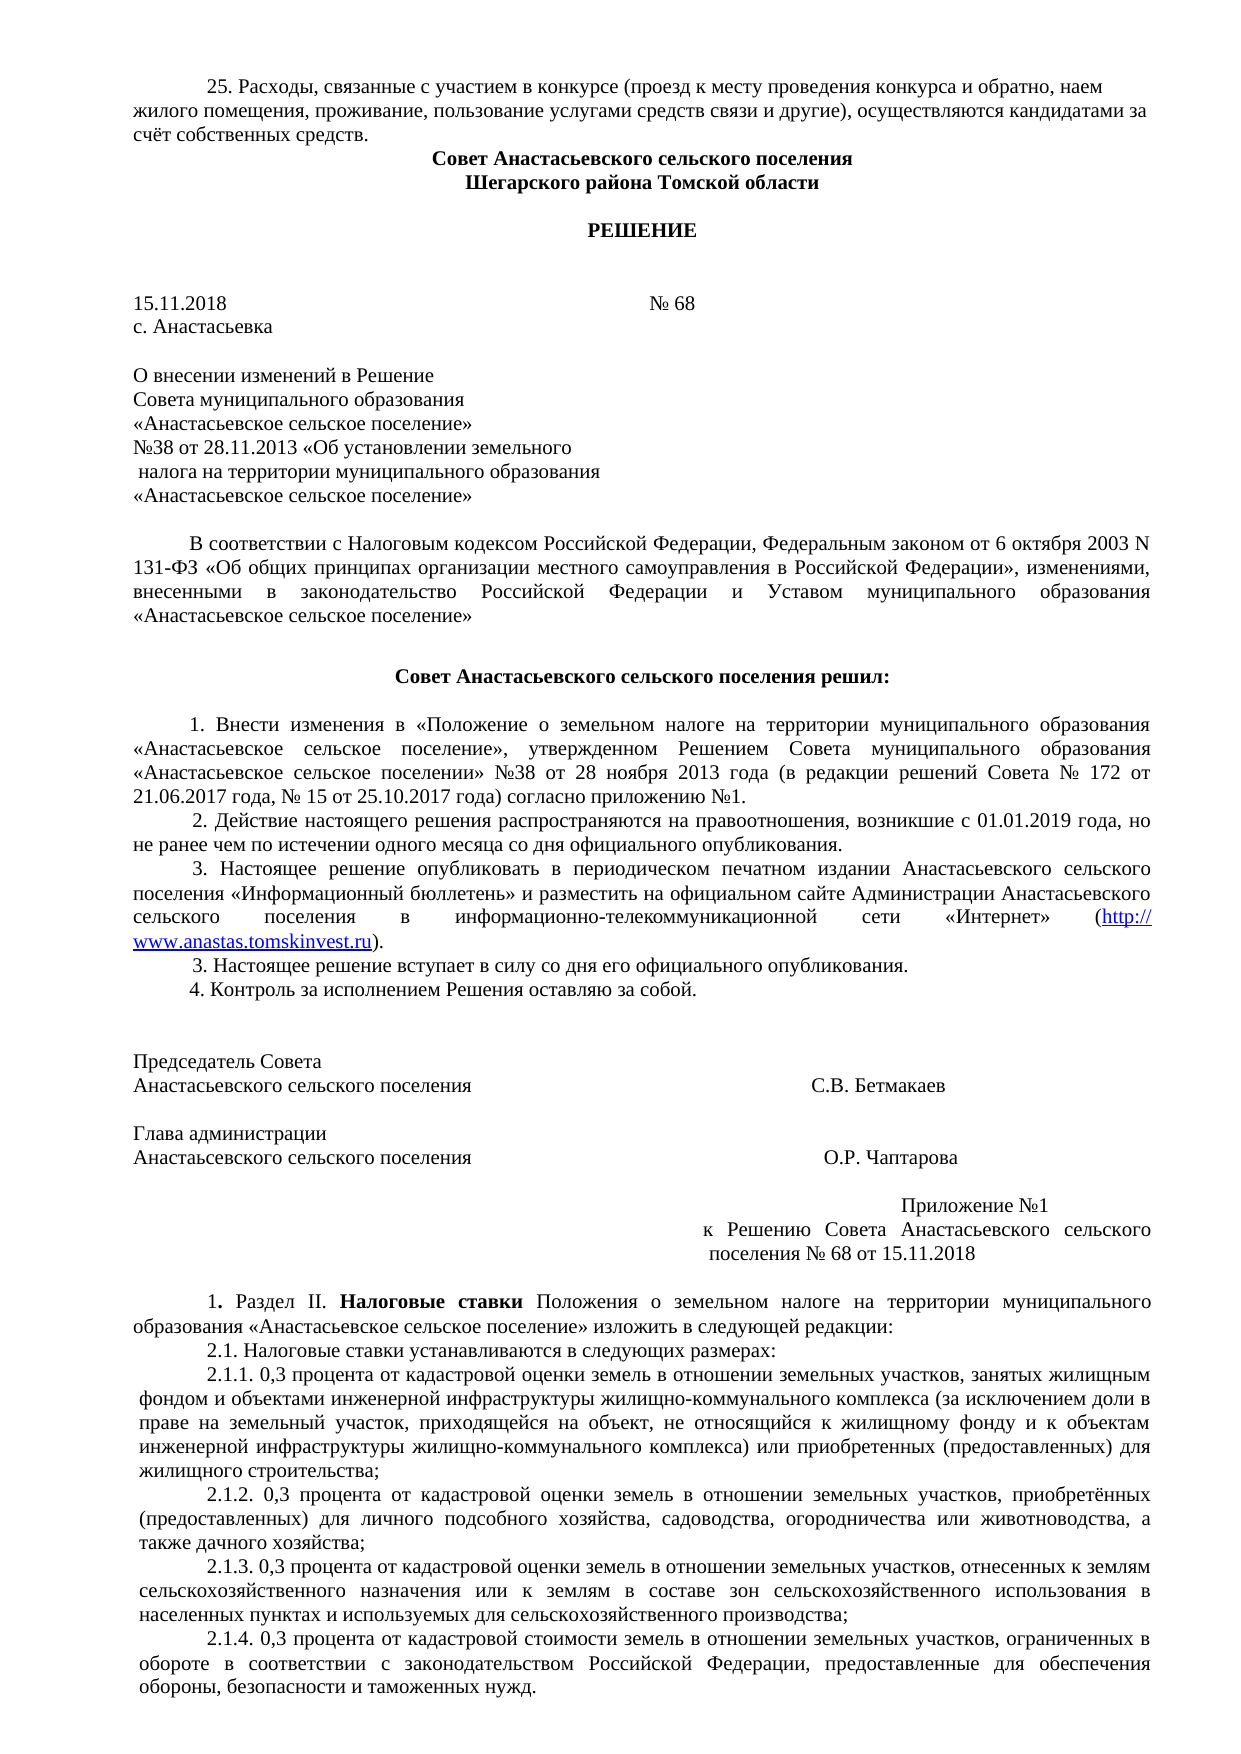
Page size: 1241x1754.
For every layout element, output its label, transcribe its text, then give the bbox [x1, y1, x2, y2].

text Совет Анастасьевского сельского поселения решил: [133, 664, 1152, 688]
text В соответствии с Налоговым кодексом Российской Федерации, Федеральным законом от 6 октября 2003 N 131-ФЗ «Об общих принципах организации местного самоуправления в Российской Федерации», изменениями, внесенными в законодательство Российской Федерации и Уставом муниципального образования «Анастасьевское сельское поселение» [133, 531, 1152, 627]
text Анастасьевского сельского поселения С.В. Бетмакаев [133, 1073, 1152, 1097]
text 2.1.4. 0,3 процента от кадастровой стоимости земель в отношении земельных участков, ограниченных в обороте в соответствии с законодательством Российской Федерации, предоставленные для обеспечения обороны, безопасности и таможенных нужд. [139, 1626, 1152, 1698]
text «Анастасьевское сельское поселение» [133, 411, 1152, 435]
text О внесении изменений в Решение [133, 363, 1152, 387]
text 3. Настоящее решение опубликовать в периодическом печатном издании Анастасьевского сельского поселения «Информационный бюллетень» и разместить на официальном сайте Администрации Анастасьевского сельского поселения в информационно-телекоммуникационной сети «Интернет» (http:// ). [133, 856, 1152, 953]
text 2.1.3. 0,3 процента от кадастровой оценки земель в отношении земельных участков, отнесенных к землям сельскохозяйственного назначения или к землям в составе зон сельскохозяйственного использования в населенных пунктах и используемых для сельскохозяйственного производства; [139, 1554, 1152, 1626]
text 25. Расходы, связанные с участием в конкурсе (проезд к месту проведения конкурса и обратно, наем жилого помещения, проживание, пользование услугами средств связи и другие), осуществляются кандидатами за счёт собственных средств. [133, 74, 1152, 146]
text 2.1.2. 0,3 процента от кадастровой оценки земель в отношении земельных участков, приобретённых (предоставленных) для личного подсобного хозяйства, садоводства, огородничества или животноводства, а также дачного хозяйства; [139, 1482, 1152, 1554]
text 2.1. Налоговые ставки устанавливаются в следующих размерах: [207, 1338, 1152, 1362]
text 4. Контроль за исполнением Решения оставляю за собой. [133, 977, 1152, 1001]
text налога на территории муниципального образования [133, 459, 1152, 483]
text 2. Действие настоящего решения распространяются на правоотношения, возникшие с 01.01.2019 года, но не ранее чем по истечении одного месяца со дня официального опубликования. [133, 808, 1152, 856]
text Глава администрации [133, 1121, 1152, 1145]
text РЕШЕНИЕ [133, 218, 1152, 242]
text 3. Настоящее решение вступает в силу со дня его официального опубликования. [133, 953, 1152, 977]
text 1. Раздел II. Налоговые ставки Положения о земельном налоге на территории муниципального образования «Анастасьевское сельское поселение» изложить в следующей редакции: [133, 1289, 1152, 1338]
text Анастаьсевского сельского поселения О.Р. Чаптарова [133, 1145, 1152, 1169]
text 15.11.2018 № 68 [133, 290, 1152, 314]
text с. Анастасьевка [133, 314, 1152, 338]
text Совета муниципального образования [133, 387, 1152, 411]
text 1. Внести изменения в «Положение о земельном налоге на территории муниципального образования «Анастасьевское сельское поселение», утвержденном Решением Совета муниципального образования «Анастасьевское сельское поселении» №38 от 28 ноября 2013 года (в редакции решений Совета № 172 от 21.06.2017 года, № 15 от 25.10.2017 года) согласно приложению №1. [133, 712, 1152, 808]
text Совет Анастасьевского сельского поселения [133, 146, 1152, 170]
text 2.1.1. 0,3 процента от кадастровой оценки земель в отношении земельных участков, занятых жилищным фондом и объектами инженерной инфраструктуры жилищно-коммунального комплекса (за исключением доли в праве на земельный участок, приходящейся на объект, не относящийся к жилищному фонду и к объектам инженерной инфраструктуры жилищно-коммунального комплекса) или приобретенных (предоставленных) для жилищного строительства; [139, 1362, 1152, 1482]
text №38 от 28.11.2013 «Об установлении земельного [133, 435, 1152, 459]
text «Анастасьевское сельское поселение» [133, 483, 1152, 507]
text Шегарского района Томской области [133, 170, 1152, 194]
text Приложение №1 [709, 1193, 1152, 1217]
text к Решению Совета Анастасьевского сельского поселения № 68 от 15.11.2018 [703, 1217, 1152, 1265]
text Председатель Совета [133, 1049, 1152, 1073]
